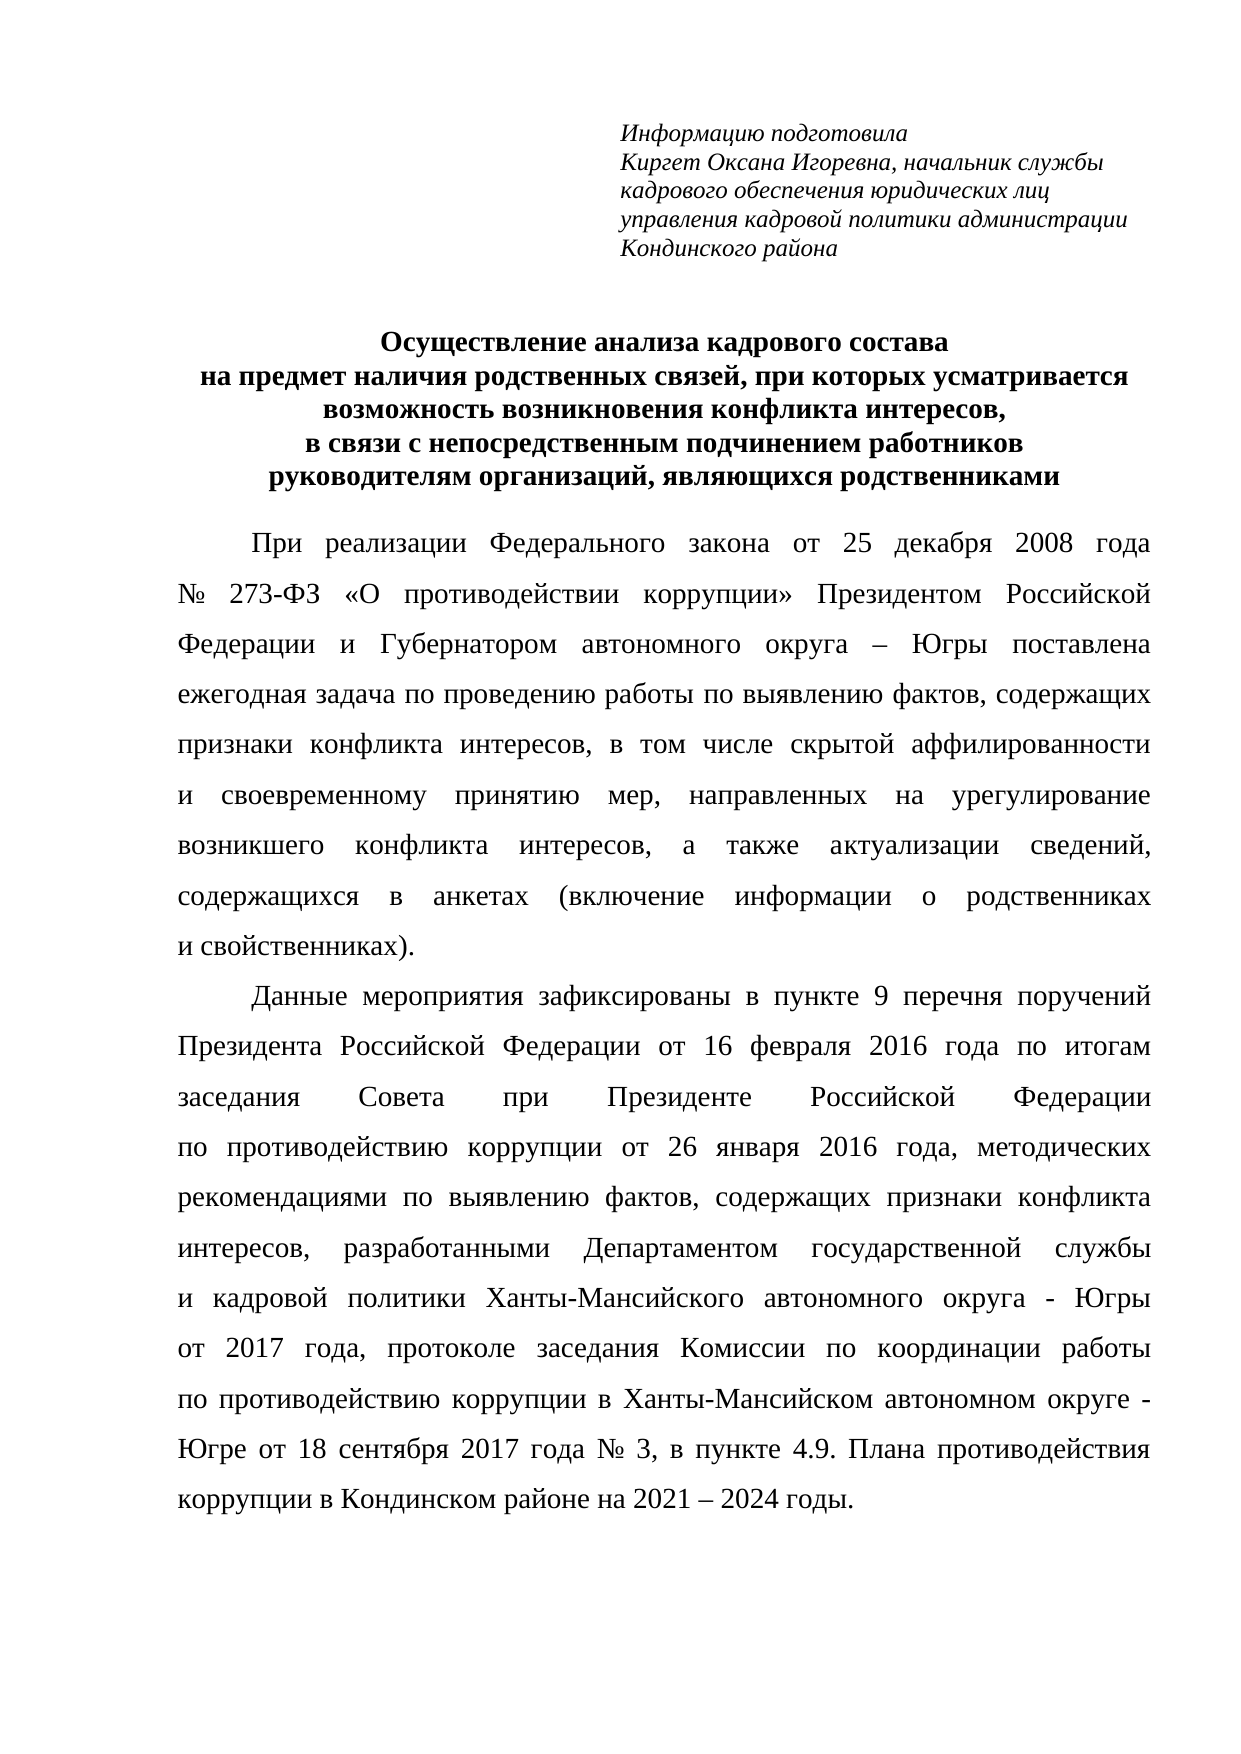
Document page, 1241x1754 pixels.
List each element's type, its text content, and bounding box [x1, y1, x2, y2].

text Киргет Оксана Игоревна, начальник службы кадрового обеспечения юридических лиц управления кадровой политики администрации Кондинского района [620, 147, 1152, 262]
text Данные мероприятия зафиксированы в пункте 9 перечня поручений Президента Российской Федерации от 16 февраля 2016 года по итогам заседания Совета при Президенте Российской Федерации по противодействию коррупции от 26 января 2016 года, методических рекомендациями по выявлению фактов, содержащих признаки конфликта интересов, разработанными Департаментом государственной службы и кадровой политики Ханты-Мансийского автономного округа - Югры от 2017 года, протоколе заседания Комиссии по координации работы по противодействию коррупции в Ханты-Мансийском автономном округе - Югре от 18 сентября 2017 года № 3, в пункте 4.9. Плана противодействия коррупции в Кондинском районе на 2021 – 2024 годы. [177, 978, 1152, 1515]
text руководителям организаций, являющихся родственниками [177, 458, 1152, 492]
text Информацию подготовила [620, 118, 1152, 147]
text При реализации Федерального закона от 25 декабря 2008 года № 273-ФЗ «О противодействии коррупции» Президентом Российской Федерации и Губернатором автономного округа – Югры поставлена ежегодная задача по проведению работы по выявлению фактов, содержащих признаки конфликта интересов, в том числе скрытой аффилированности и своевременному принятию мер, направленных на урегулирование возникшего конфликта интересов, а также актуализации сведений, содержащихся в анкетах (включение информации о родственниках и свойственниках). [177, 525, 1152, 961]
text на предмет наличия родственных связей, при которых усматривается возможность возникновения конфликта интересов, [177, 358, 1152, 425]
text Осуществление анализа кадрового состава [177, 324, 1152, 358]
text в связи с непосредственным подчинением работников [177, 425, 1152, 458]
